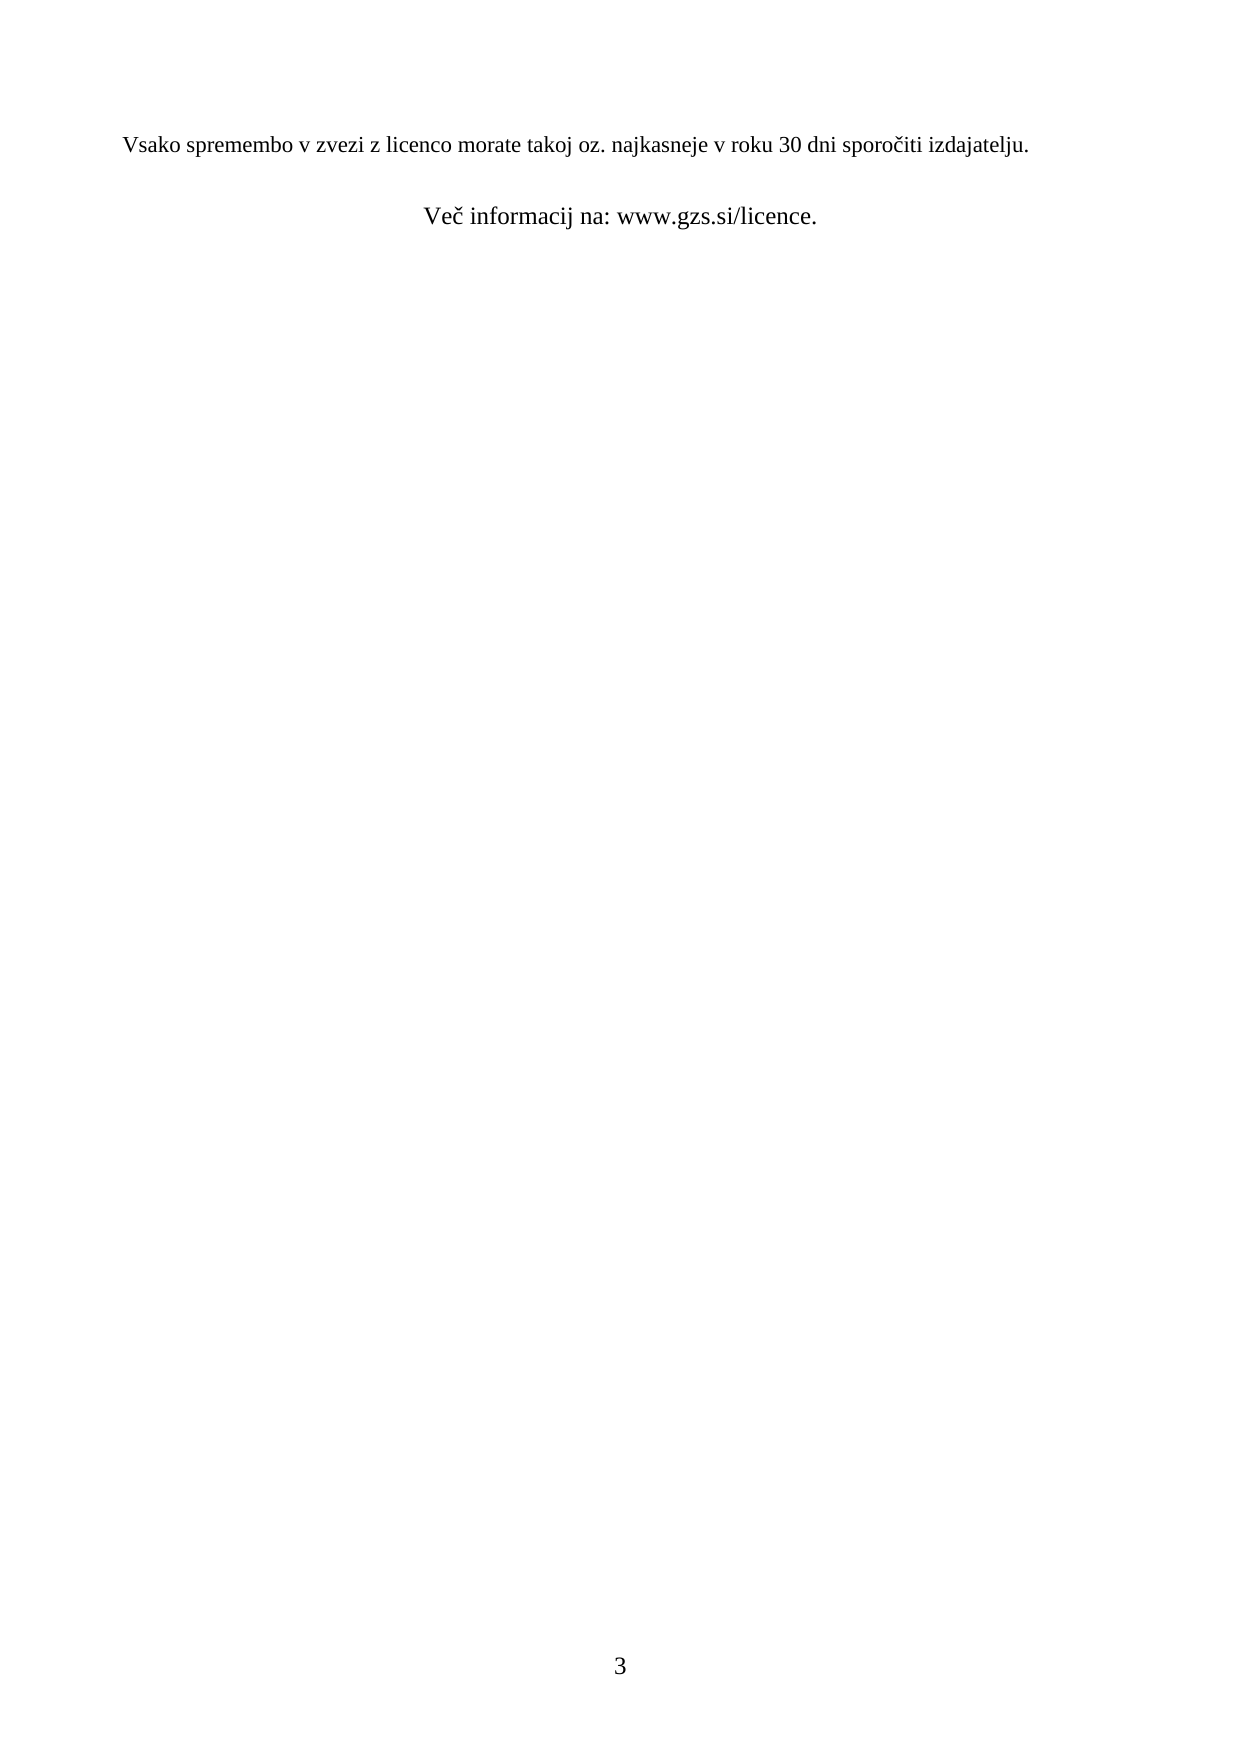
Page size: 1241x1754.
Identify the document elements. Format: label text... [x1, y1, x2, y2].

table_cell Vsako spremembo v zvezi z licenco morate takoj oz. najkasneje v roku 30 dni sporočiti izdajatelju. [111, 131, 1129, 174]
text Več informacij na: www.gzs.si/licence. [148, 201, 1092, 230]
